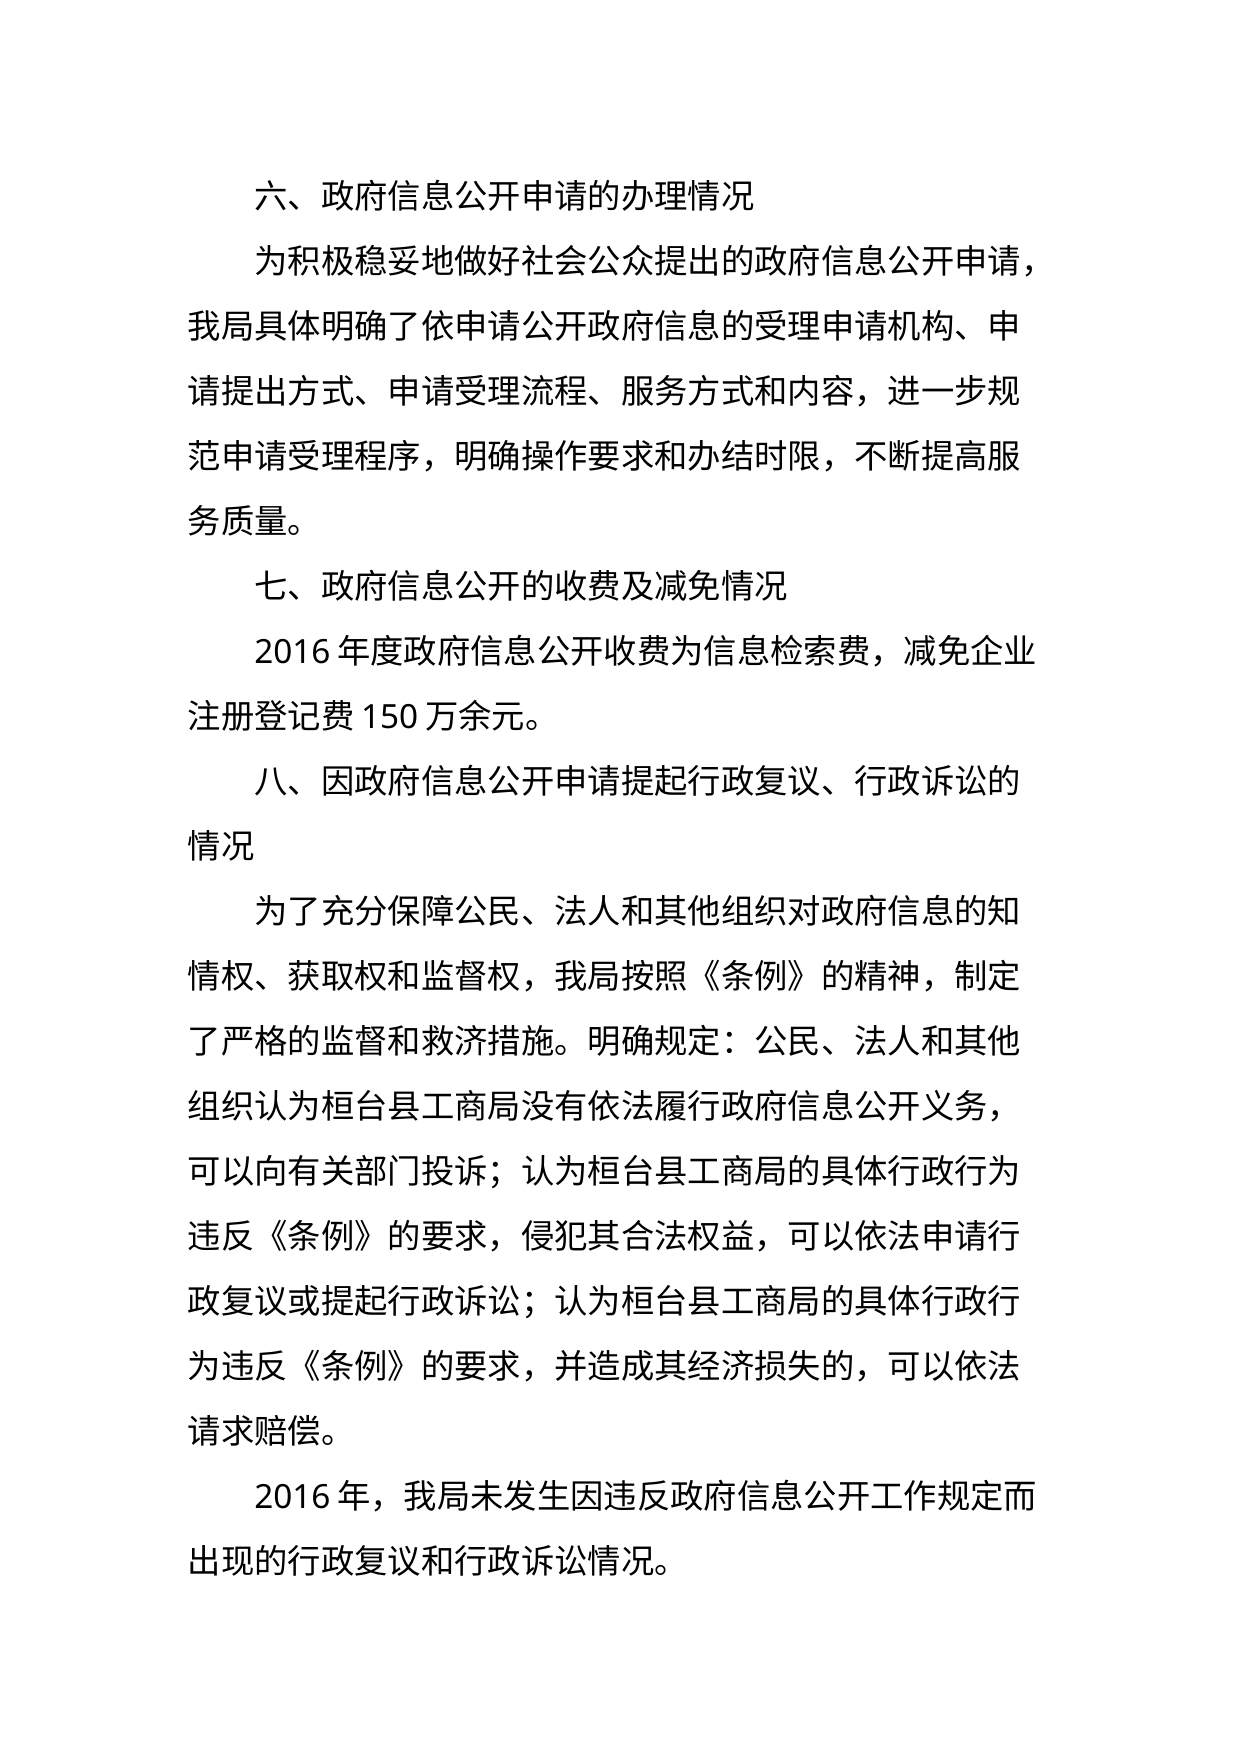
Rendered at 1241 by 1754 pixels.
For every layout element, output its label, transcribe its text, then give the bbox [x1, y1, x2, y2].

text 2016年，我局未发生因违反政府信息公开工作规定而出现的行政复议和行政诉讼情况。 [187, 1462, 1053, 1592]
text 为积极稳妥地做好社会公众提出的政府信息公开申请，我局具体明确了依申请公开政府信息的受理申请机构、申请提出方式、申请受理流程、服务方式和内容，进一步规范申请受理程序，明确操作要求和办结时限，不断提高服务质量。 [187, 227, 1053, 552]
text 为了充分保障公民、法人和其他组织对政府信息的知情权、获取权和监督权，我局按照《条例》的精神，制定了严格的监督和救济措施。明确规定：公民、法人和其他组织认为桓台县工商局没有依法履行政府信息公开义务，可以向有关部门投诉；认为桓台县工商局的具体行政行为违反《条例》的要求，侵犯其合法权益，可以依法申请行政复议或提起行政诉讼；认为桓台县工商局的具体行政行为违反《条例》的要求，并造成其经济损失的，可以依法请求赔偿。 [187, 877, 1053, 1462]
text 八、因政府信息公开申请提起行政复议、行政诉讼的情况 [187, 747, 1053, 877]
text 七、政府信息公开的收费及减免情况 [187, 552, 1053, 617]
text 六、政府信息公开申请的办理情况 [187, 162, 1053, 227]
text 2016年度政府信息公开收费为信息检索费，减免企业注册登记费150万余元。 [187, 617, 1053, 747]
